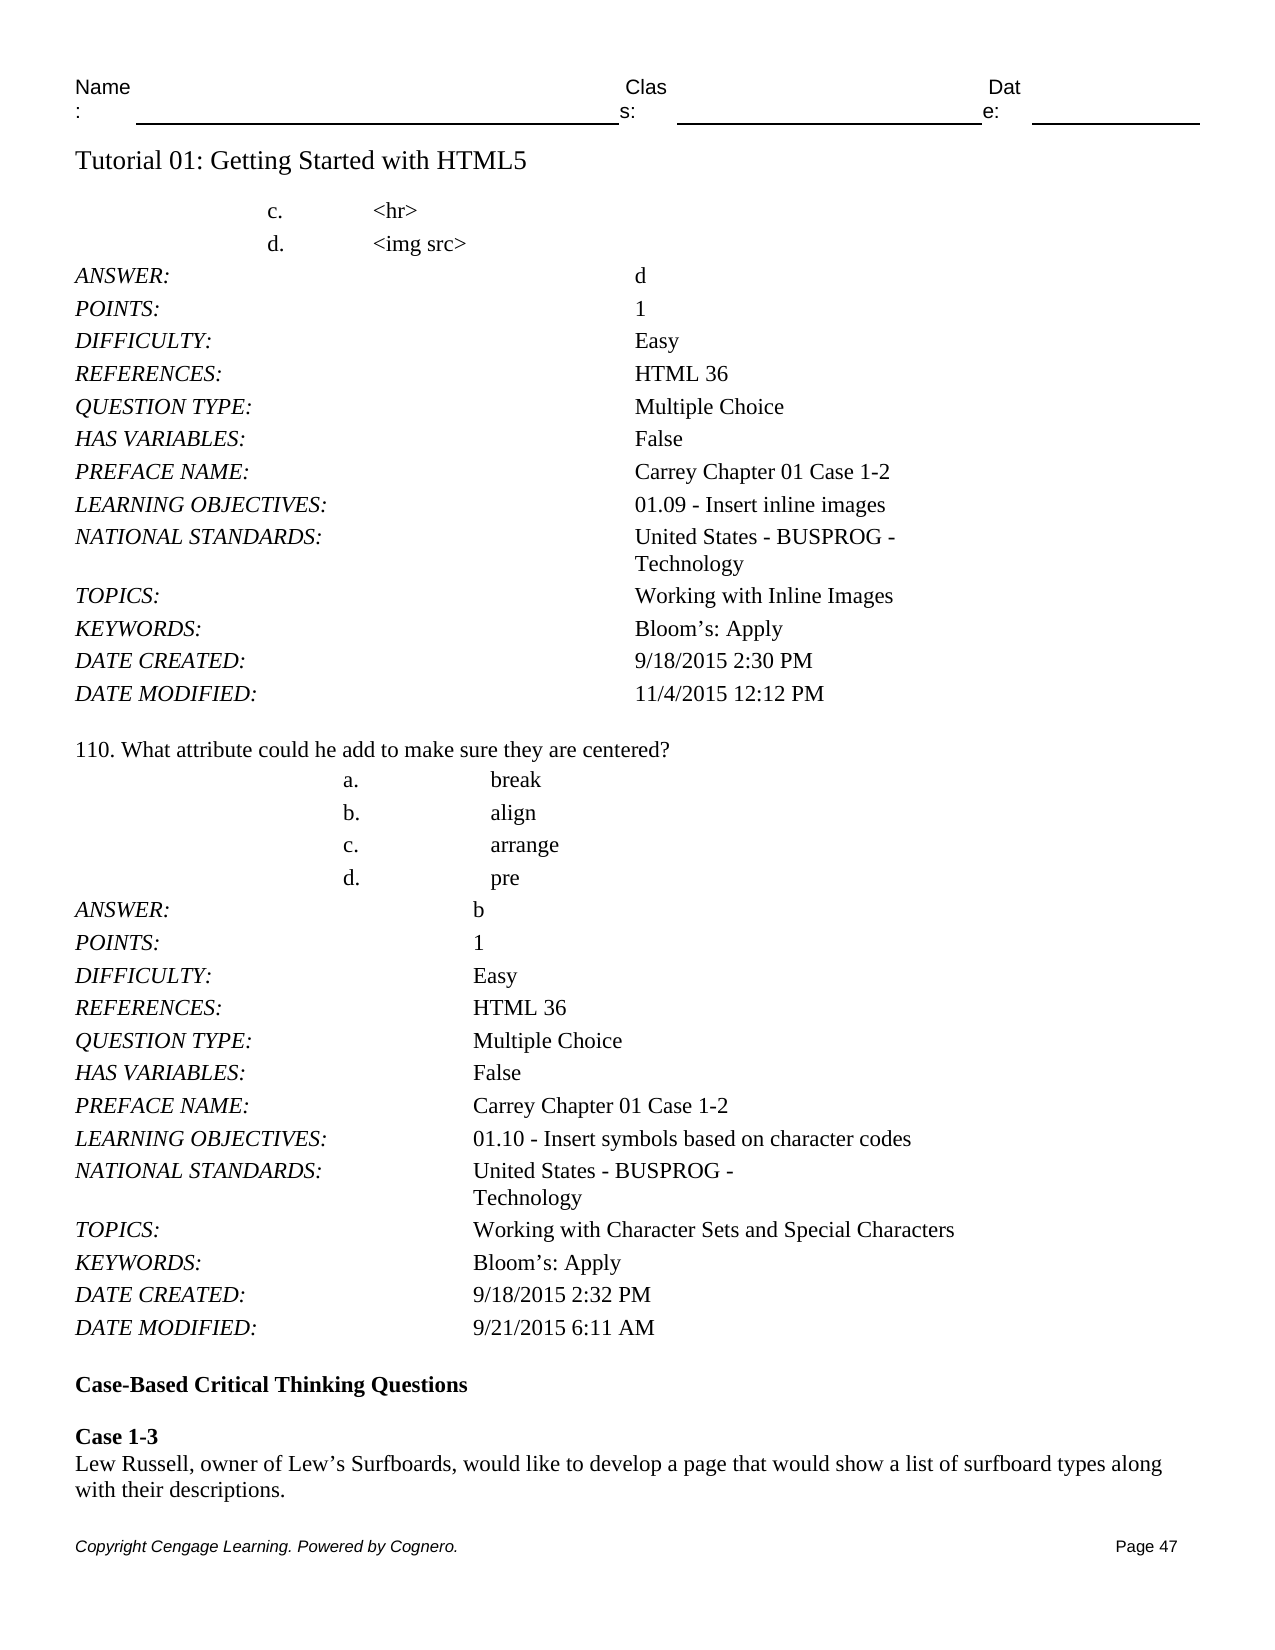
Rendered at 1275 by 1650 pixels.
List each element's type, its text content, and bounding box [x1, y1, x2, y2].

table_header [75, 194, 1200, 709]
table_header 110. What attribute could he add to make sure they are centered? [75, 737, 1200, 1344]
table_header Case-Based Critical Thinking Questions ​ Case 1-3 Lew Russell, owner of Lew’s Surfboards, would like to develop a page that would show a list of surfboard types along with their descriptions. ​ [75, 1371, 1200, 1529]
